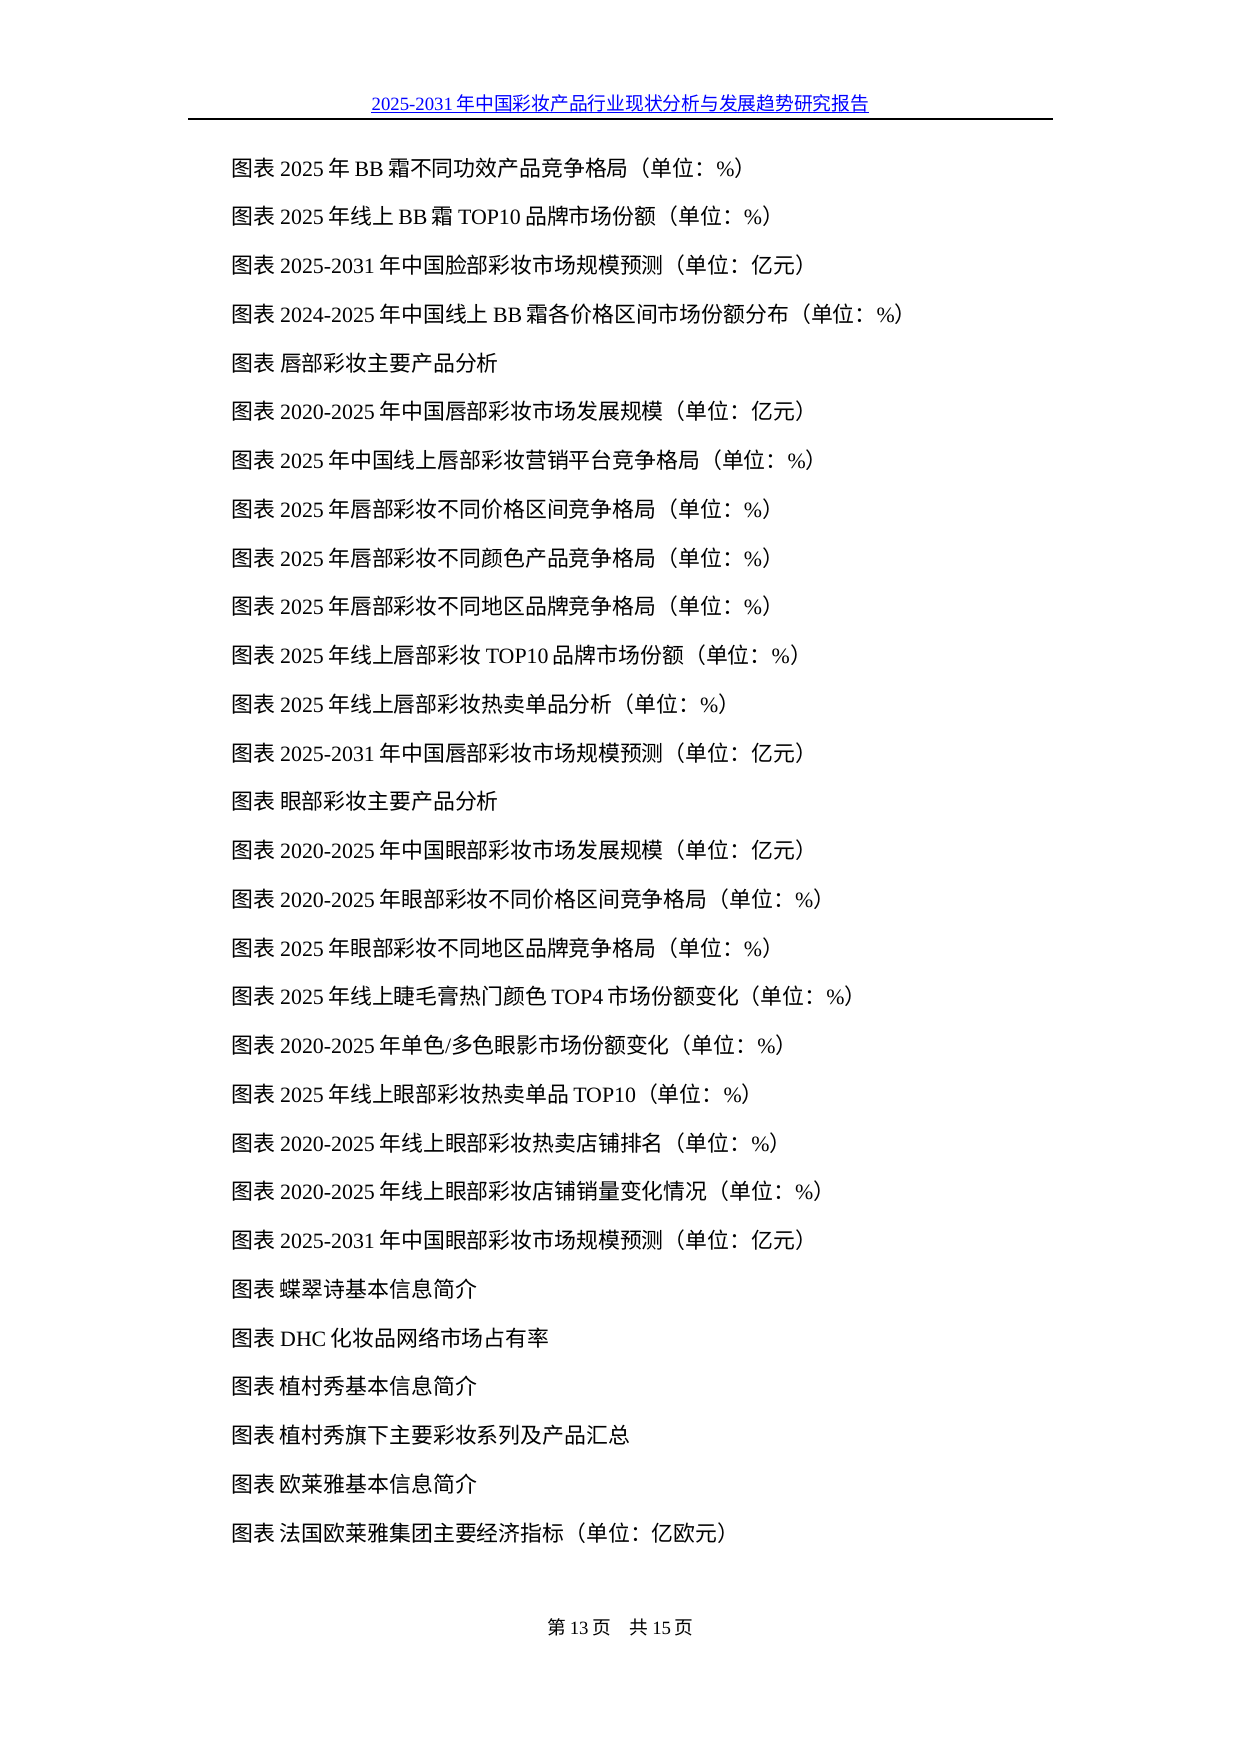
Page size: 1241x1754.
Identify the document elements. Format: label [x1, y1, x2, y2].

text [187, 150, 1053, 1548]
